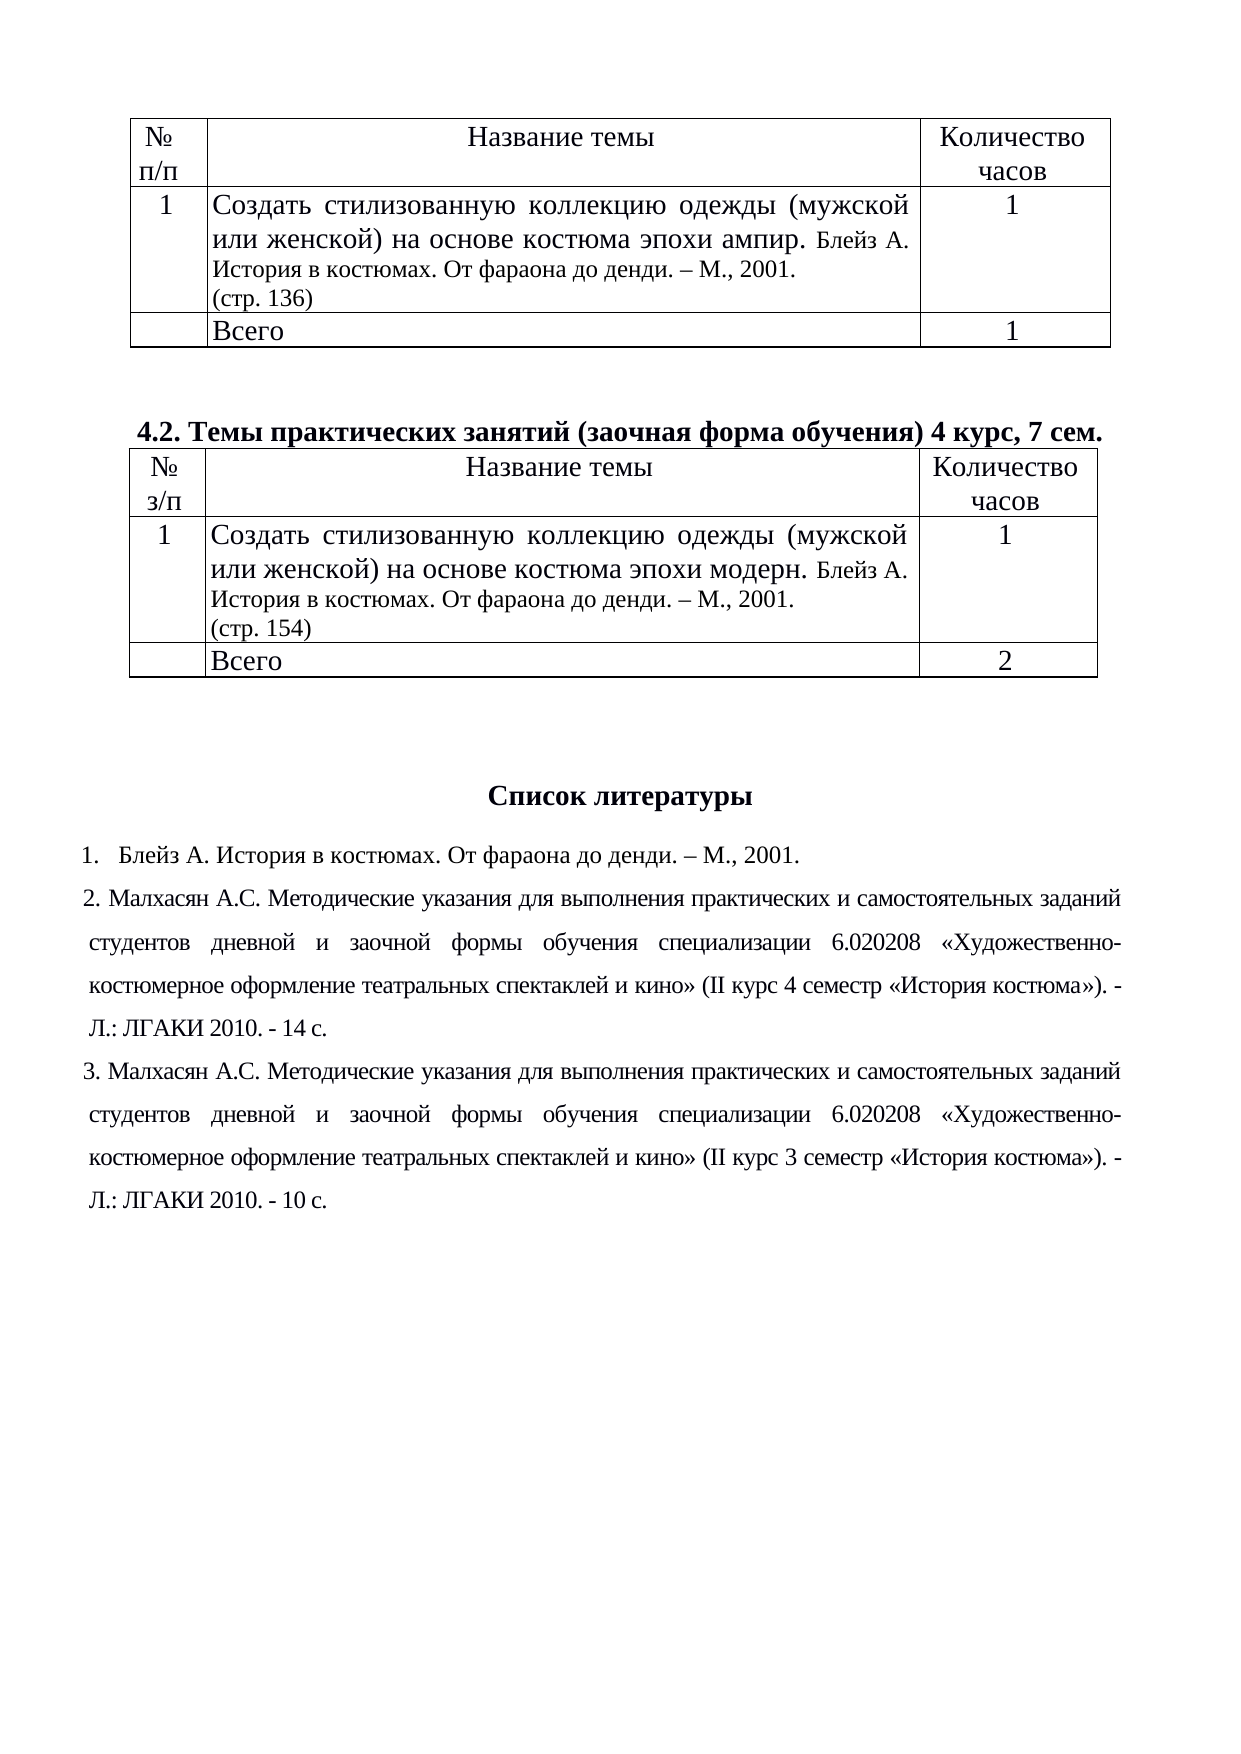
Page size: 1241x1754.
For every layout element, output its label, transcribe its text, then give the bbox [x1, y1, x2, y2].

table_cell 1 [921, 187, 1110, 312]
text 2. Малхасян А.С. Методические указания для выполнения практических и самостоятельных заданий студентов дневной и заочной формы обучения специализации 6.020208 «Художественно-костюмерное оформление театральных спектаклей и кино» (II курс 4 семестр «История костюма»). - Л.: ЛГАКИ 2010. - 14 с. [83, 883, 1122, 1042]
table_cell Всего [208, 313, 920, 346]
text 3. Малхасян А.С. Методические указания для выполнения практических и самостоятельных заданий студентов дневной и заочной формы обучения специализации 6.020208 «Художественно-костюмерное оформление театральных спектаклей и кино» (II курс 3 семестр «История костюма»). - Л.: ЛГАКИ 2010. - 10 с. [83, 1056, 1122, 1214]
table_cell Создать стилизованную коллекцию одежды (мужской или женской) на основе костюма эпохи модерн. Блейз А. История в костюмах. От фараона до денди. – М., 2001. (стр. 154) [206, 517, 919, 642]
text Список литературы [118, 778, 1122, 812]
table_cell [130, 643, 205, 676]
table_cell 2 [920, 643, 1097, 676]
table_cell [131, 313, 207, 346]
table_cell 1 [131, 187, 207, 312]
table_cell Создать стилизованную коллекцию одежды (мужской или женской) на основе костюма эпохи ампир. Блейз А. История в костюмах. От фараона до денди. – М., 2001. (стр. 136) [208, 187, 920, 312]
table_cell 1 [921, 313, 1110, 346]
text 4.2. Темы практических занятий (заочная форма обучения) 4 курс, 7 сем. [118, 414, 1122, 448]
list Блейз А. История в костюмах. От фараона до денди. – М., 2001. [81, 840, 1122, 869]
table_header Количество часов [920, 449, 1097, 516]
table_cell 1 [130, 517, 205, 642]
table_cell 1 [920, 517, 1097, 642]
table_header № з/п [130, 449, 205, 516]
table_cell Всего [206, 643, 919, 676]
table_header Количество часов [921, 119, 1110, 186]
table_header Название темы [208, 119, 920, 186]
table_header № п/п [131, 119, 207, 186]
table_header Название темы [206, 449, 919, 516]
